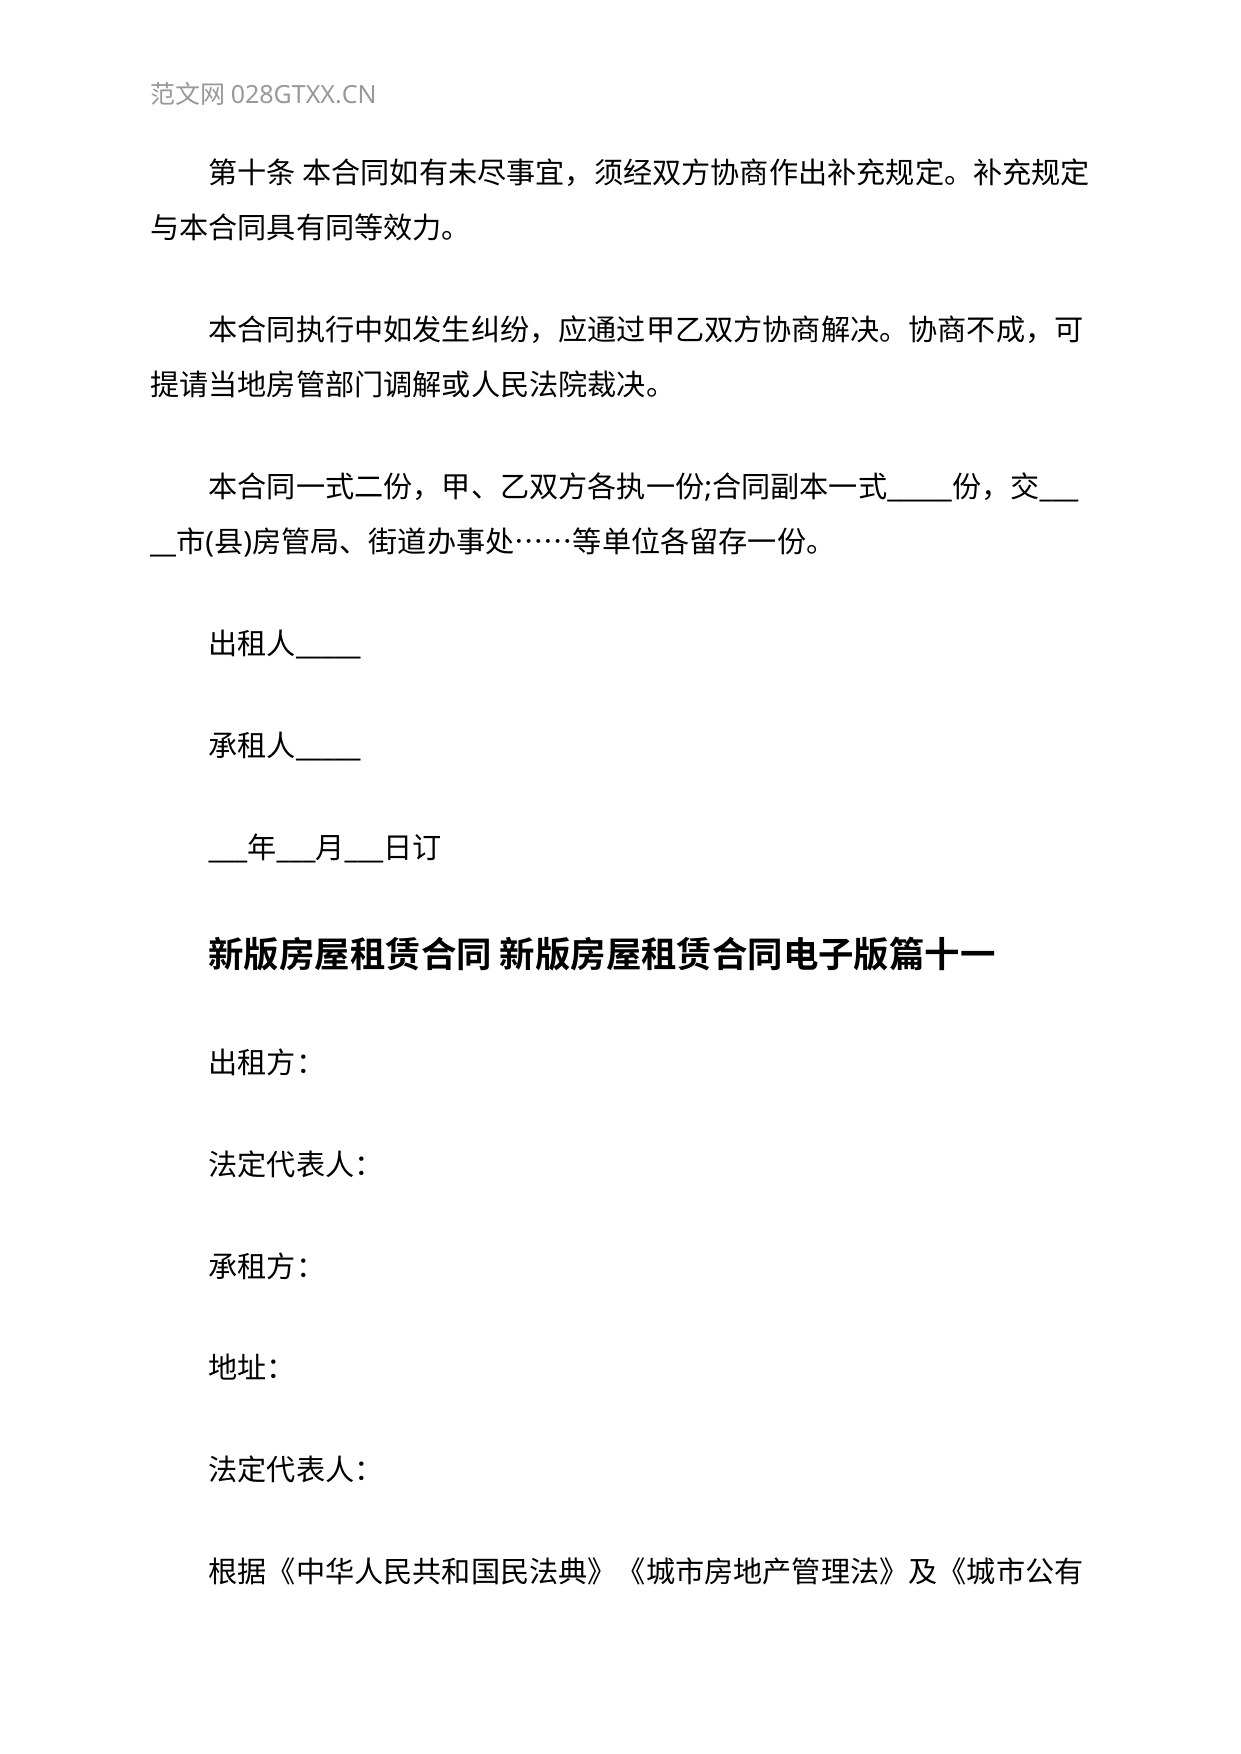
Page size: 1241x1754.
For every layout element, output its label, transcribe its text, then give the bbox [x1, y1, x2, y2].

text 承租人_____ [150, 722, 1090, 765]
text 地址： [150, 1345, 1090, 1387]
text 出租人_____ [150, 620, 1090, 663]
text 承租方： [150, 1243, 1090, 1286]
text 第十条 本合同如有未尽事宜，须经双方协商作出补充规定。补充规定与本合同具有同等效力。 [150, 150, 1090, 247]
text 本合同一式二份，甲、乙双方各执一份;合同副本一式_____份，交_____市(县)房管局、街道办事处……等单位各留存一份。 [150, 463, 1090, 561]
text 法定代表人： [150, 1447, 1090, 1489]
text 法定代表人： [150, 1141, 1090, 1184]
text 出租方： [150, 1040, 1090, 1082]
text 本合同执行中如发生纠纷，应通过甲乙双方协商解决。协商不成，可提请当地房管部门调解或人民法院裁决。 [150, 307, 1090, 404]
text 新版房屋租赁合同 新版房屋租赁合同电子版篇十一 [150, 926, 1090, 977]
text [150, 1548, 1090, 1591]
text ___年___月___日订 [150, 824, 1090, 867]
